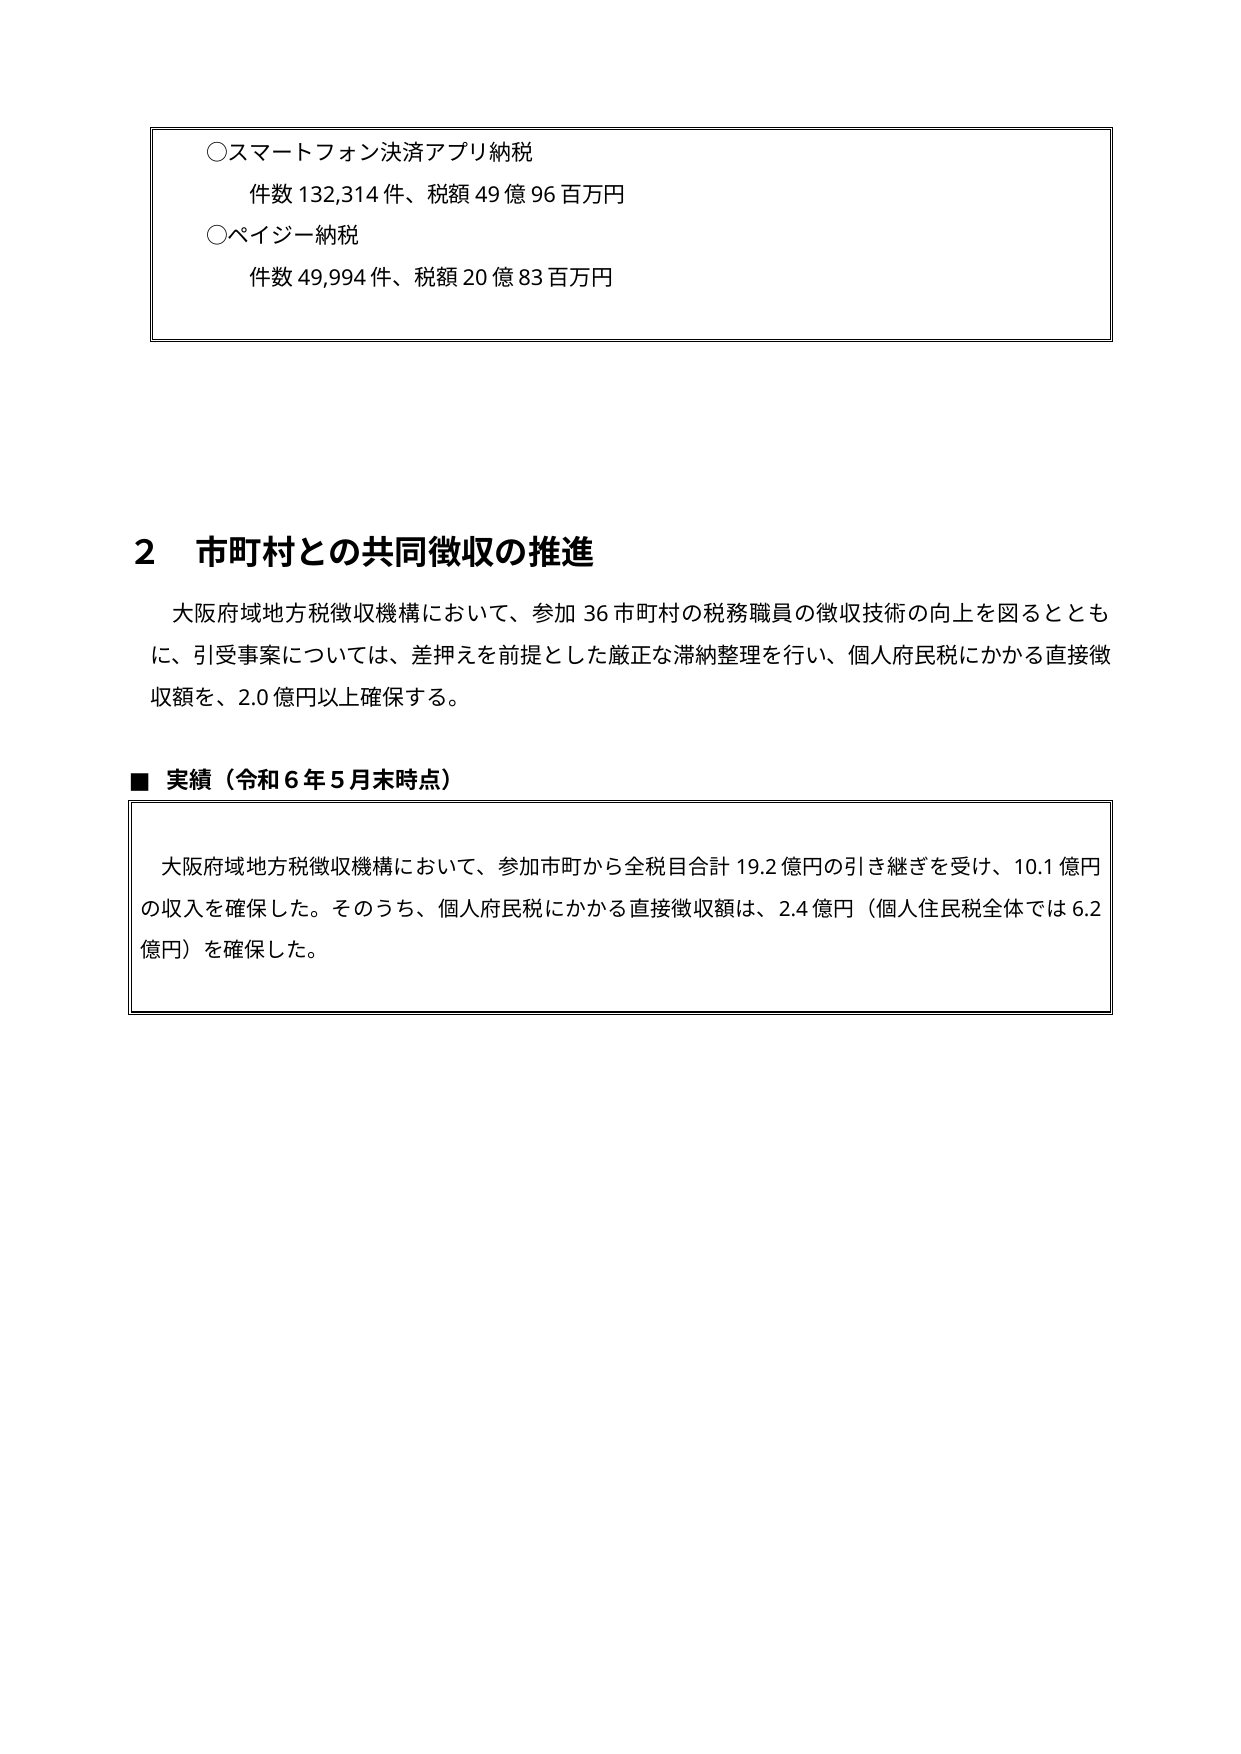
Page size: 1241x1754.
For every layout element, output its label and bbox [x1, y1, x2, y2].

table_header [118, 127, 1122, 1598]
